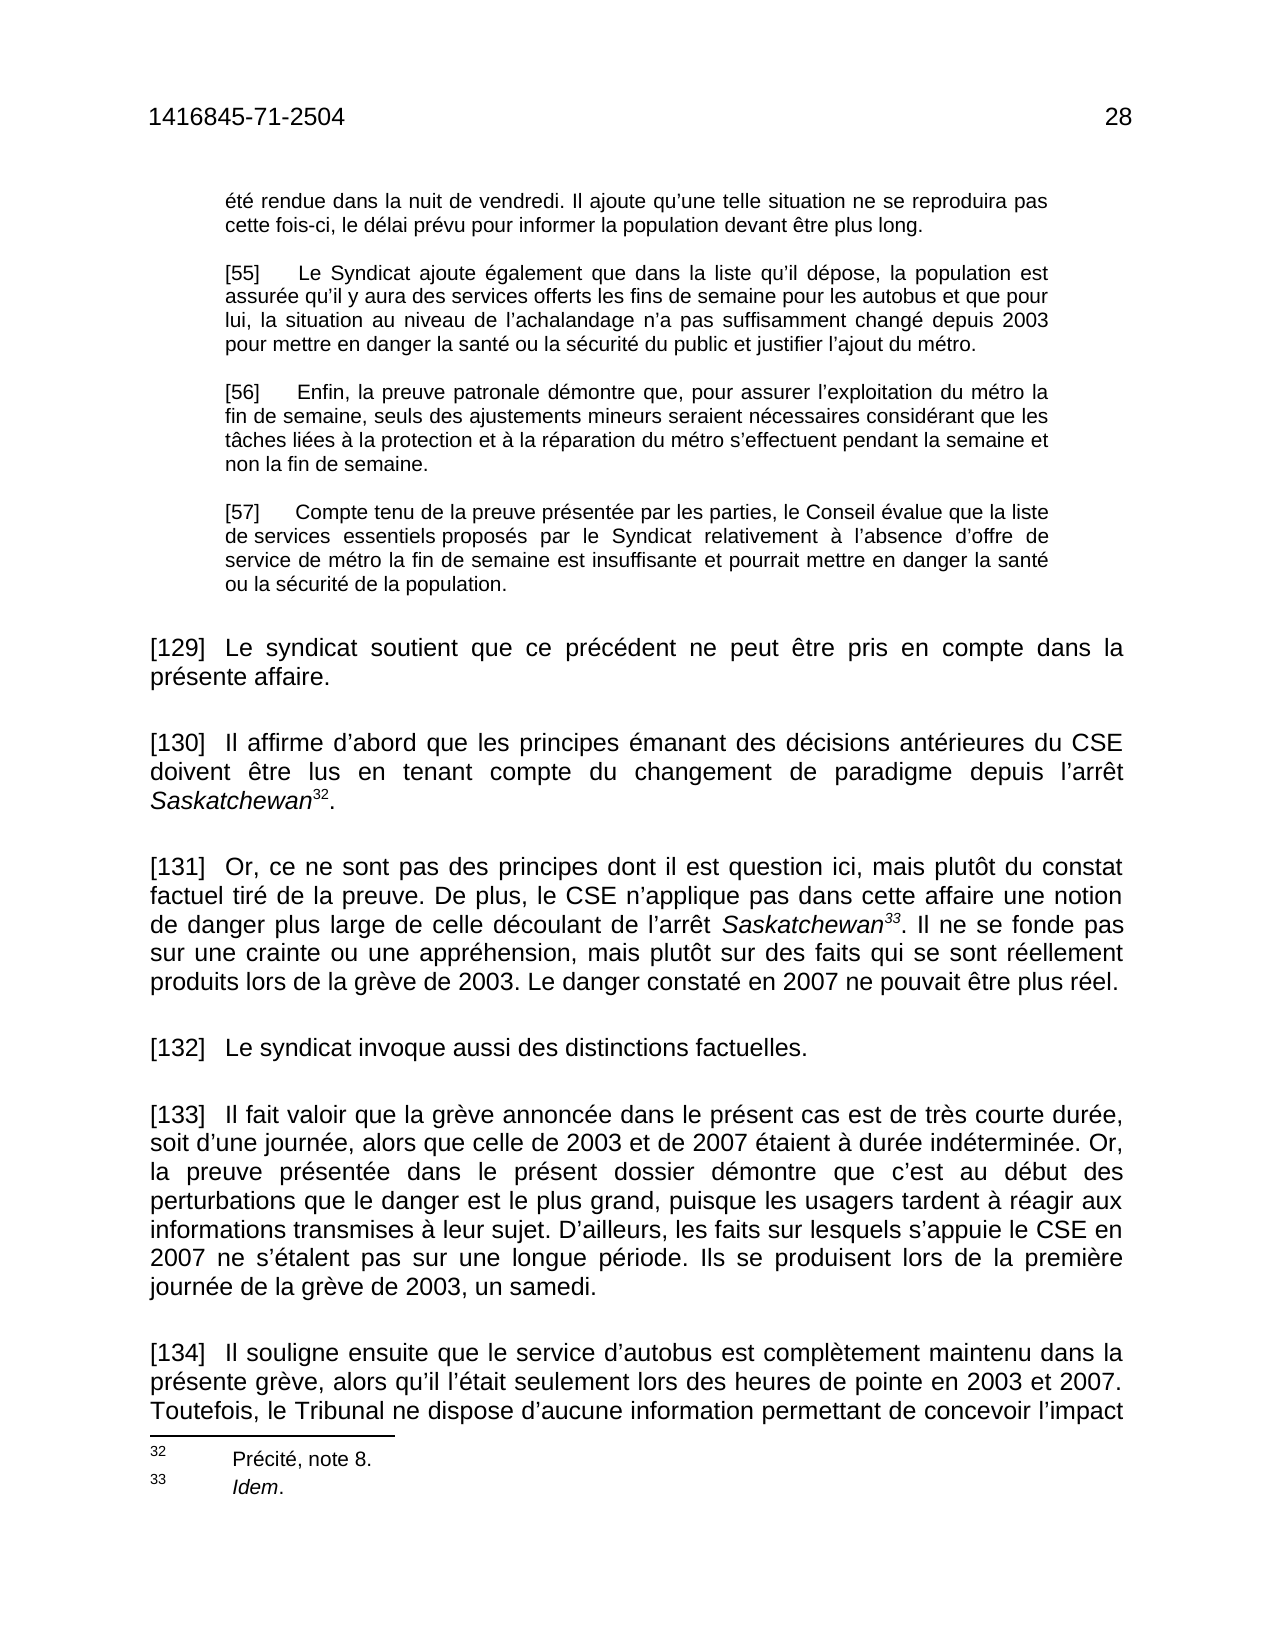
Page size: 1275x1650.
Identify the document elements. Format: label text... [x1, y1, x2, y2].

text [56] Enfin, la preuve patronale démontre que, pour assurer l’exploitation du métro la fin de semaine, seuls des ajustements mineurs seraient nécessaires considérant que les tâches liées à la protection et à la réparation du métro s’effectuent pendant la semaine et non la fin de semaine. [225, 380, 1050, 476]
text Il affirme d’abord que les principes émanant des décisions antérieures du CSE doivent être lus en tenant compte du changement de paradigme depuis l’arrêt Saskatchewan. [150, 728, 1125, 814]
text [57] Compte tenu de la preuve présentée par les parties, le Conseil évalue que la liste de services essentiels proposés par le Syndicat relativement à l’absence d’offre de service de métro la fin de semaine est insuffisante et pourrait mettre en danger la santé ou la sécurité de la population. [225, 500, 1050, 596]
text Le syndicat invoque aussi des distinctions factuelles. [150, 1033, 1125, 1062]
text Le syndicat soutient que ce précédent ne peut être pris en compte dans la présente affaire. [150, 633, 1125, 691]
text Or, ce ne sont pas des principes dont il est question ici, mais plutôt du constat factuel tiré de la preuve. De plus, le CSE n’applique pas dans cette affaire une notion de danger plus large de celle découlant de l’arrêt Saskatchewan. Il ne se fonde pas sur une crainte ou une appréhension, mais plutôt sur des faits qui se sont réellement produits lors de la grève de 2003. Le danger constaté en 2007 ne pouvait être plus réel. [150, 852, 1125, 996]
text [55] Le Syndicat ajoute également que dans la liste qu’il dépose, la population est assurée qu’il y aura des services offerts les fins de semaine pour les autobus et que pour lui, la situation au niveau de l’achalandage n’a pas suffisamment changé depuis 2003 pour mettre en danger la santé ou la sécurité du public et justifier l’ajout du métro. [225, 260, 1050, 356]
text Il fait valoir que la grève annoncée dans le présent cas est de très courte durée, soit d’une journée, alors que celle de 2003 et de 2007 étaient à durée indéterminée. Or, la preuve présentée dans le présent dossier démontre que c’est au début des perturbations que le danger est le plus grand, puisque les usagers tardent à réagir aux informations transmises à leur sujet. D’ailleurs, les faits sur lesquels s’appuie le CSE en 2007 ne s’étalent pas sur une longue période. Ils se produisent lors de la première journée de la grève de 2003, un samedi. [150, 1099, 1125, 1301]
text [225, 188, 1050, 236]
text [150, 1338, 1125, 1424]
